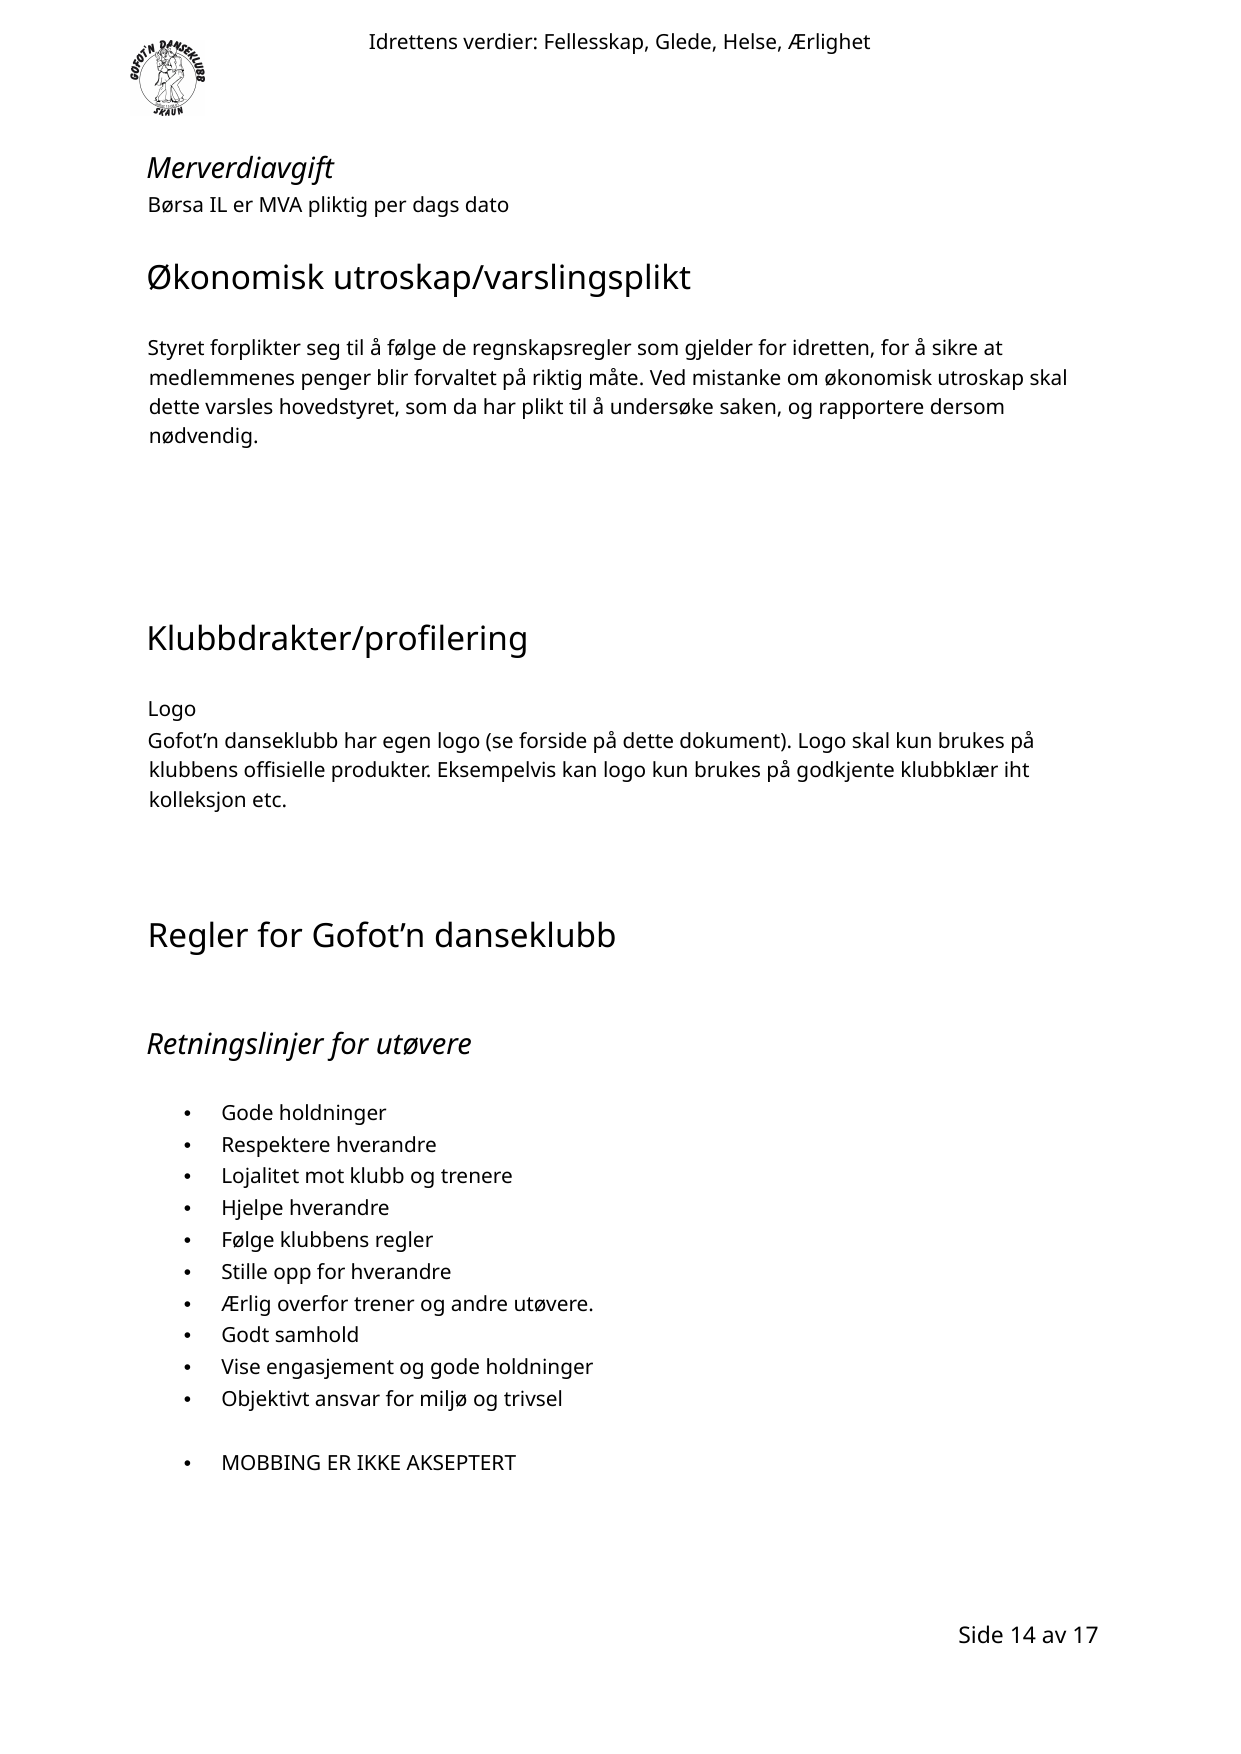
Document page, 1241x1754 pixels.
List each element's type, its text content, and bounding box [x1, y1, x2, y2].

subtitle Økonomisk utroskap/varslingsplikt [146, 254, 1091, 299]
picture [130, 40, 205, 116]
list Lojalitet mot klubb og trenere [183, 1162, 1092, 1190]
text Logo [147, 694, 1092, 723]
list Stille opp for hverandre [183, 1257, 1092, 1285]
list Godt samhold [183, 1321, 1092, 1349]
list MOBBING ER IKKE AKSEPTERT [183, 1448, 1092, 1476]
list Vise engasjement og gode holdninger [183, 1352, 1092, 1381]
subtitle Klubbdrakter/profilering [146, 615, 1091, 660]
list Ærlig overfor trener og andre utøvere. [183, 1289, 1092, 1317]
list Hjelpe hverandre [183, 1193, 1092, 1222]
text Børsa IL er MVA pliktig per dags dato [147, 190, 1092, 219]
subtitle Regler for Gofot’n danseklubb [147, 912, 1098, 957]
text Gofot’n danseklubb har egen logo (se forside på dette dokument). Logo skal kun brukes på klubbens offisielle produkter. Eksempelvis kan logo kun brukes på godkjente klubbklær iht kolleksjon etc. [147, 726, 1092, 813]
subtitle Merverdiavgift [146, 147, 1091, 187]
list Respektere hverandre [183, 1130, 1092, 1158]
text Styret forplikter seg til å følge de regnskapsregler som gjelder for idretten, for å sikre at medlemmenes penger blir forvaltet på riktig måte. Ved mistanke om økonomisk utroskap skal dette varsles hovedstyret, som da har plikt til å undersøke saken, og rapportere dersom nødvendig. [147, 333, 1092, 450]
list Gode holdninger [183, 1098, 1092, 1127]
list Følge klubbens regler [183, 1225, 1092, 1254]
list Objektivt ansvar for miljø og trivsel [183, 1384, 1092, 1412]
subtitle Retningslinjer for utøvere [146, 1023, 1091, 1063]
